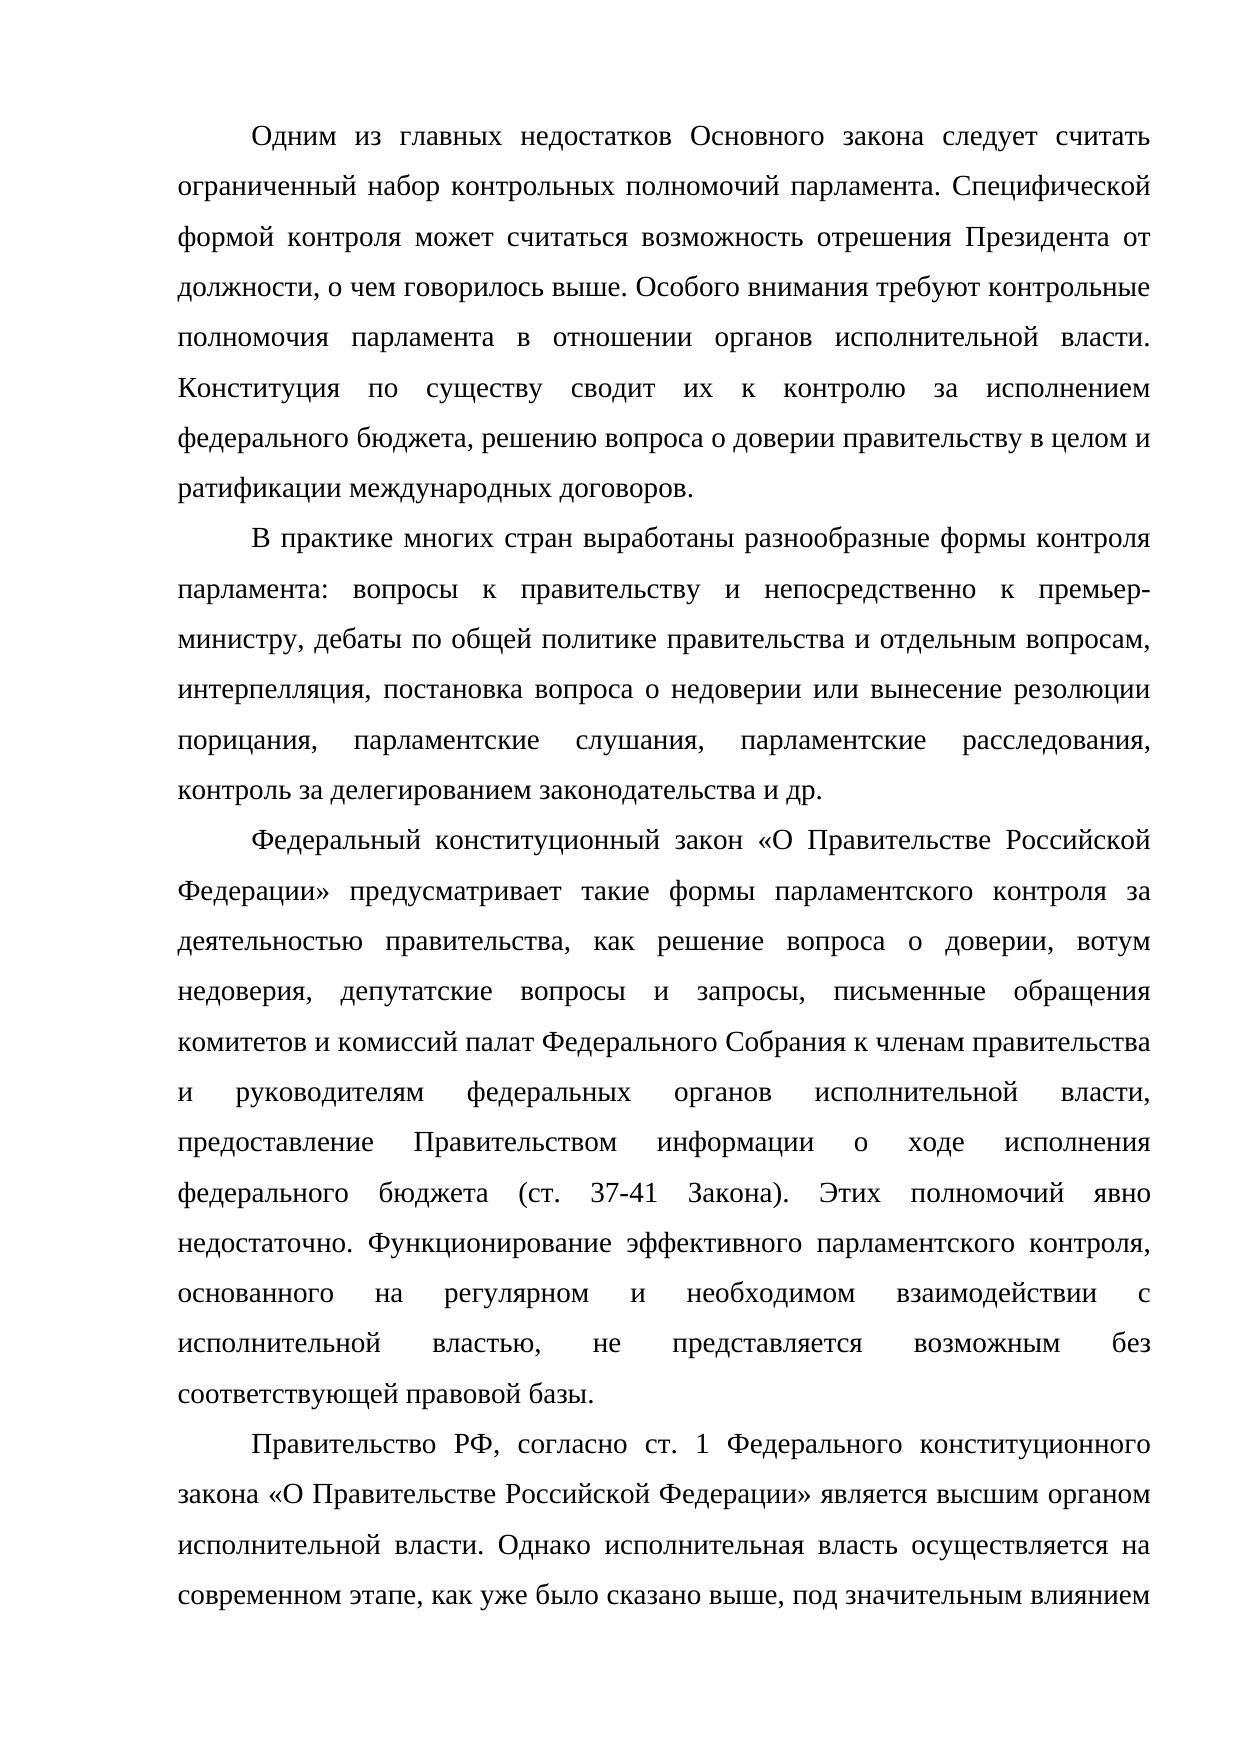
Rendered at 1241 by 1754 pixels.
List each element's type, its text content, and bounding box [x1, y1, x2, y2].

text В практике многих стран выработаны разнообразные формы контроля парламента: вопросы к правительству и непосредственно к премьер-министру, дебаты по общей политике правительства и отдельным вопросам, интерпелляция, постановка вопроса о недоверии или вынесение резолюции порицания, парламентские слушания, парламентские расследования, контроль за делегированием законодательства и др. [177, 521, 1152, 806]
text Федеральный конституционный закон «О Правительстве Российской Федерации» предусматривает такие формы парламентского контроля за деятельностью правительства, как решение вопроса о доверии, вотум недоверия, депутатские вопросы и запросы, письменные обращения комитетов и комиссий палат Федерального Собрания к членам правительства и руководителям федеральных органов исполнительной власти, предоставление Правительством информации о ходе исполнения федерального бюджета (ст. 37-41 Закона). Этих полномочий явно недостаточно. Функционирование эффективного парламентского контроля, основанного на регулярном и необходимом взаимодействии с исполнительной властью, не представляется возможным без соответствующей правовой базы. [177, 822, 1152, 1409]
text Одним из главных недостатков Основного закона следует считать ограниченный набор контрольных полномочий парламента. Специфической формой контроля может считаться возможность отрешения Президента от должности, о чем говорилось выше. Особого внимания требуют контрольные полномочия парламента в отношении органов исполнительной власти. Конституция по существу сводит их к контролю за исполнением федерального бюджета, решению вопроса о доверии правительству в целом и ратификации международных договоров. [177, 118, 1152, 504]
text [177, 1426, 1152, 1611]
